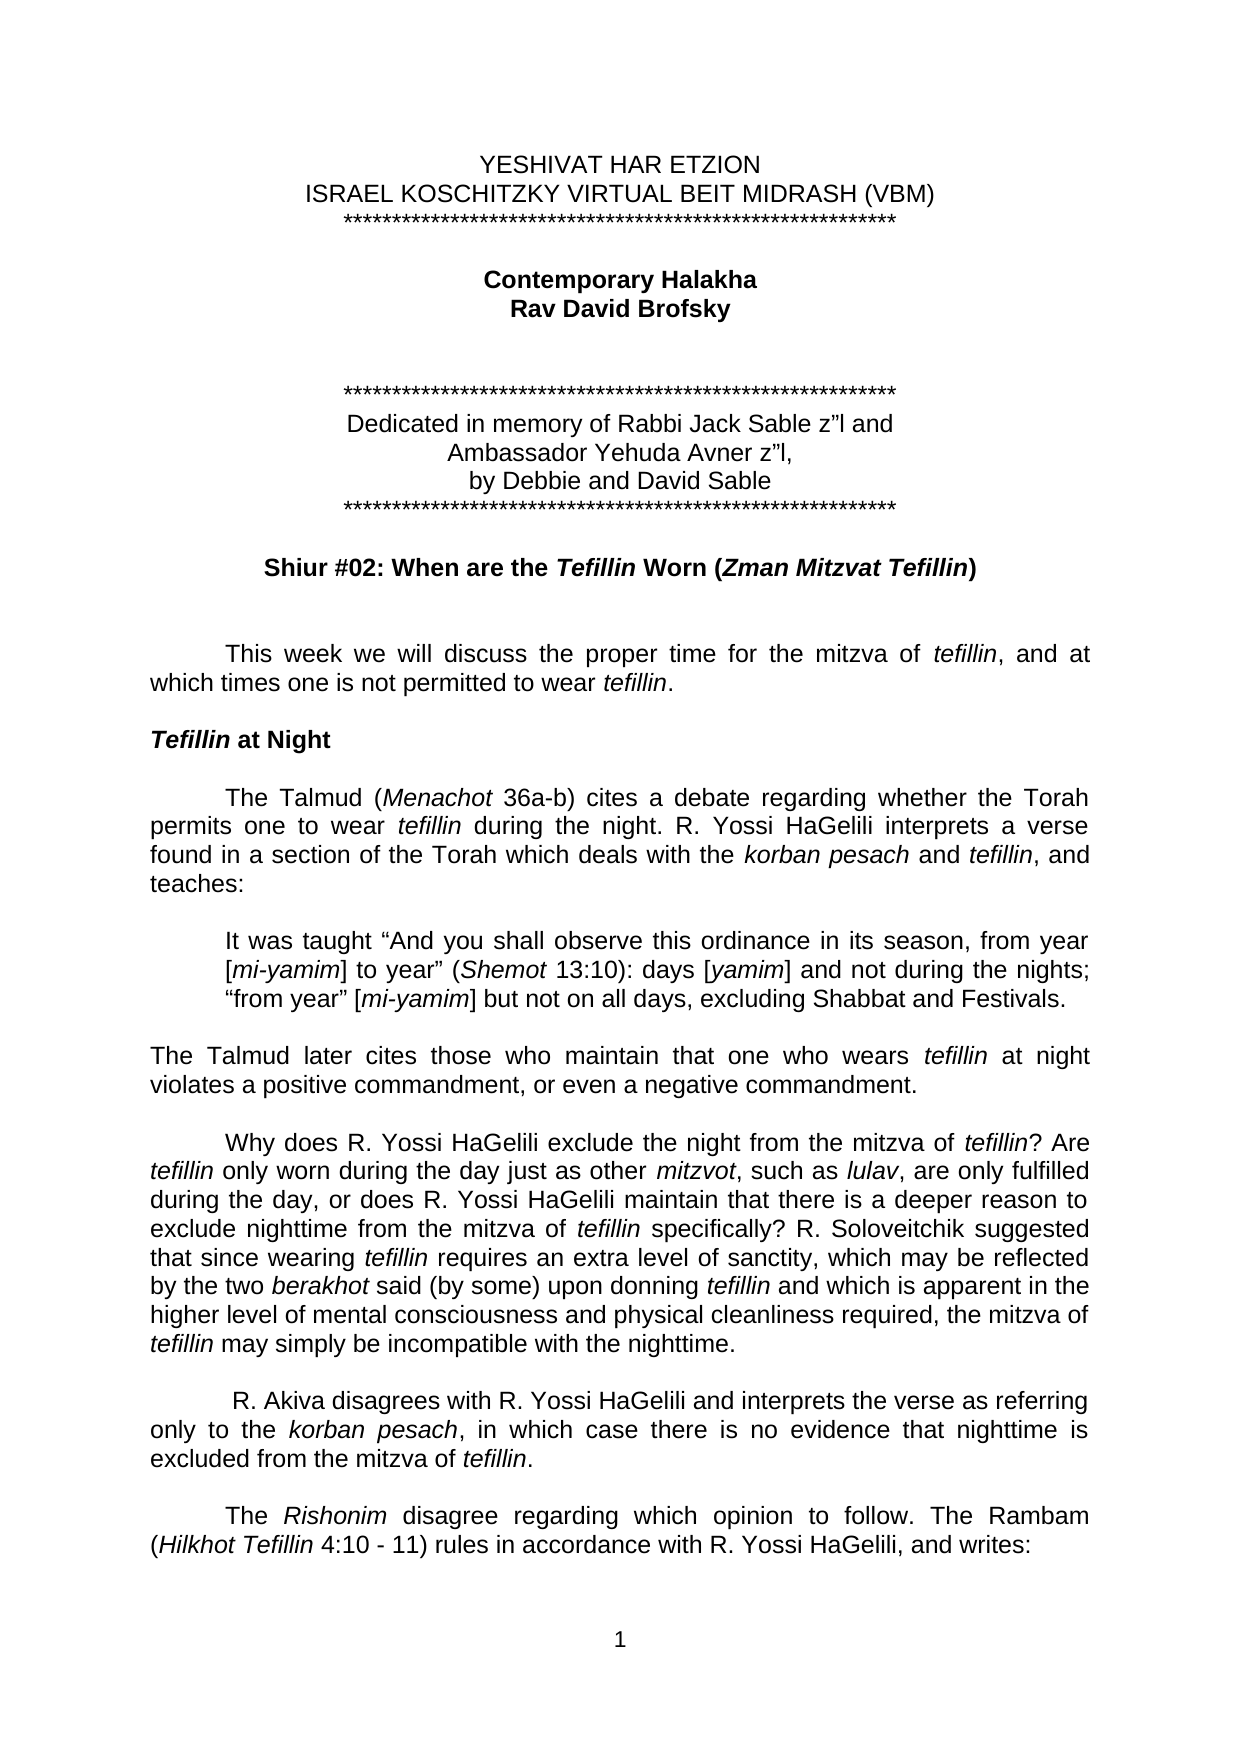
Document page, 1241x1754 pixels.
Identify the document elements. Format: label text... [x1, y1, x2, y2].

text Dedicated in memory of Rabbi Jack Sable z”l and [150, 409, 1090, 437]
text ISRAEL KOSCHITZKY VIRTUAL BEIT MIDRASH (VBM) [150, 179, 1090, 207]
text ********************************************************* [150, 207, 1090, 236]
text The Talmud (Menachot 36a-b) cites a debate regarding whether the Torah permits one to wear tefillin during the night. R. Yossi HaGelili interprets a verse found in a section of the Torah which deals with the korban pesach and tefillin, and teaches: [150, 782, 1090, 897]
text The Talmud later cites those who maintain that one who wears tefillin at night violates a positive commandment, or even a negative commandment. [150, 1041, 1090, 1099]
text This week we will discuss the proper time for the mitzva of tefillin, and at which times one is not permitted to wear tefillin. [150, 639, 1090, 696]
text ********************************************************* [150, 380, 1090, 409]
text The Rishonim disagree regarding which opinion to follow. The Rambam (Hilkhot Tefillin 4:10 - 11) rules in accordance with R. Yossi HaGelili, and writes: [150, 1501, 1090, 1559]
text YESHIVAT HAR ETZION [150, 150, 1090, 179]
text Tefillin at Night [150, 725, 1090, 754]
text by Debbie and David Sable [150, 466, 1090, 495]
text Contemporary Halakha [150, 265, 1090, 294]
text ********************************************************* [150, 495, 1090, 524]
text Shiur #02: When are the Tefillin Worn (Zman Mitzvat Tefillin) [150, 552, 1090, 581]
text Rav David Brofsky [150, 294, 1090, 322]
text Why does R. Yossi HaGelili exclude the night from the mitzva of tefillin? Are tefillin only worn during the day just as other mitzvot, such as lulav, are only fulfilled during the day, or does R. Yossi HaGelili maintain that there is a deeper reason to exclude nighttime from the mitzva of tefillin specifically? R. Soloveitchik suggested that since wearing tefillin requires an extra level of sanctity, which may be reflected by the two berakhot said (by some) upon donning tefillin and which is apparent in the higher level of mental consciousness and physical cleanliness required, the mitzva of tefillin may simply be incompatible with the nighttime. [150, 1127, 1090, 1357]
text Ambassador Yehuda Avner z”l, [150, 437, 1090, 466]
text R. Akiva disagrees with R. Yossi HaGelili and interprets the verse as referring only to the korban pesach, in which case there is no evidence that nighttime is excluded from the mitzva of tefillin. [150, 1386, 1090, 1472]
text It was taught “And you shall observe this ordinance in its season, from year [mi-yamim] to year” (Shemot 13:10): days [yamim] and not during the nights; “from year” [mi-yamim] but not on all days, excluding Shabbat and Festivals. [225, 926, 1090, 1012]
